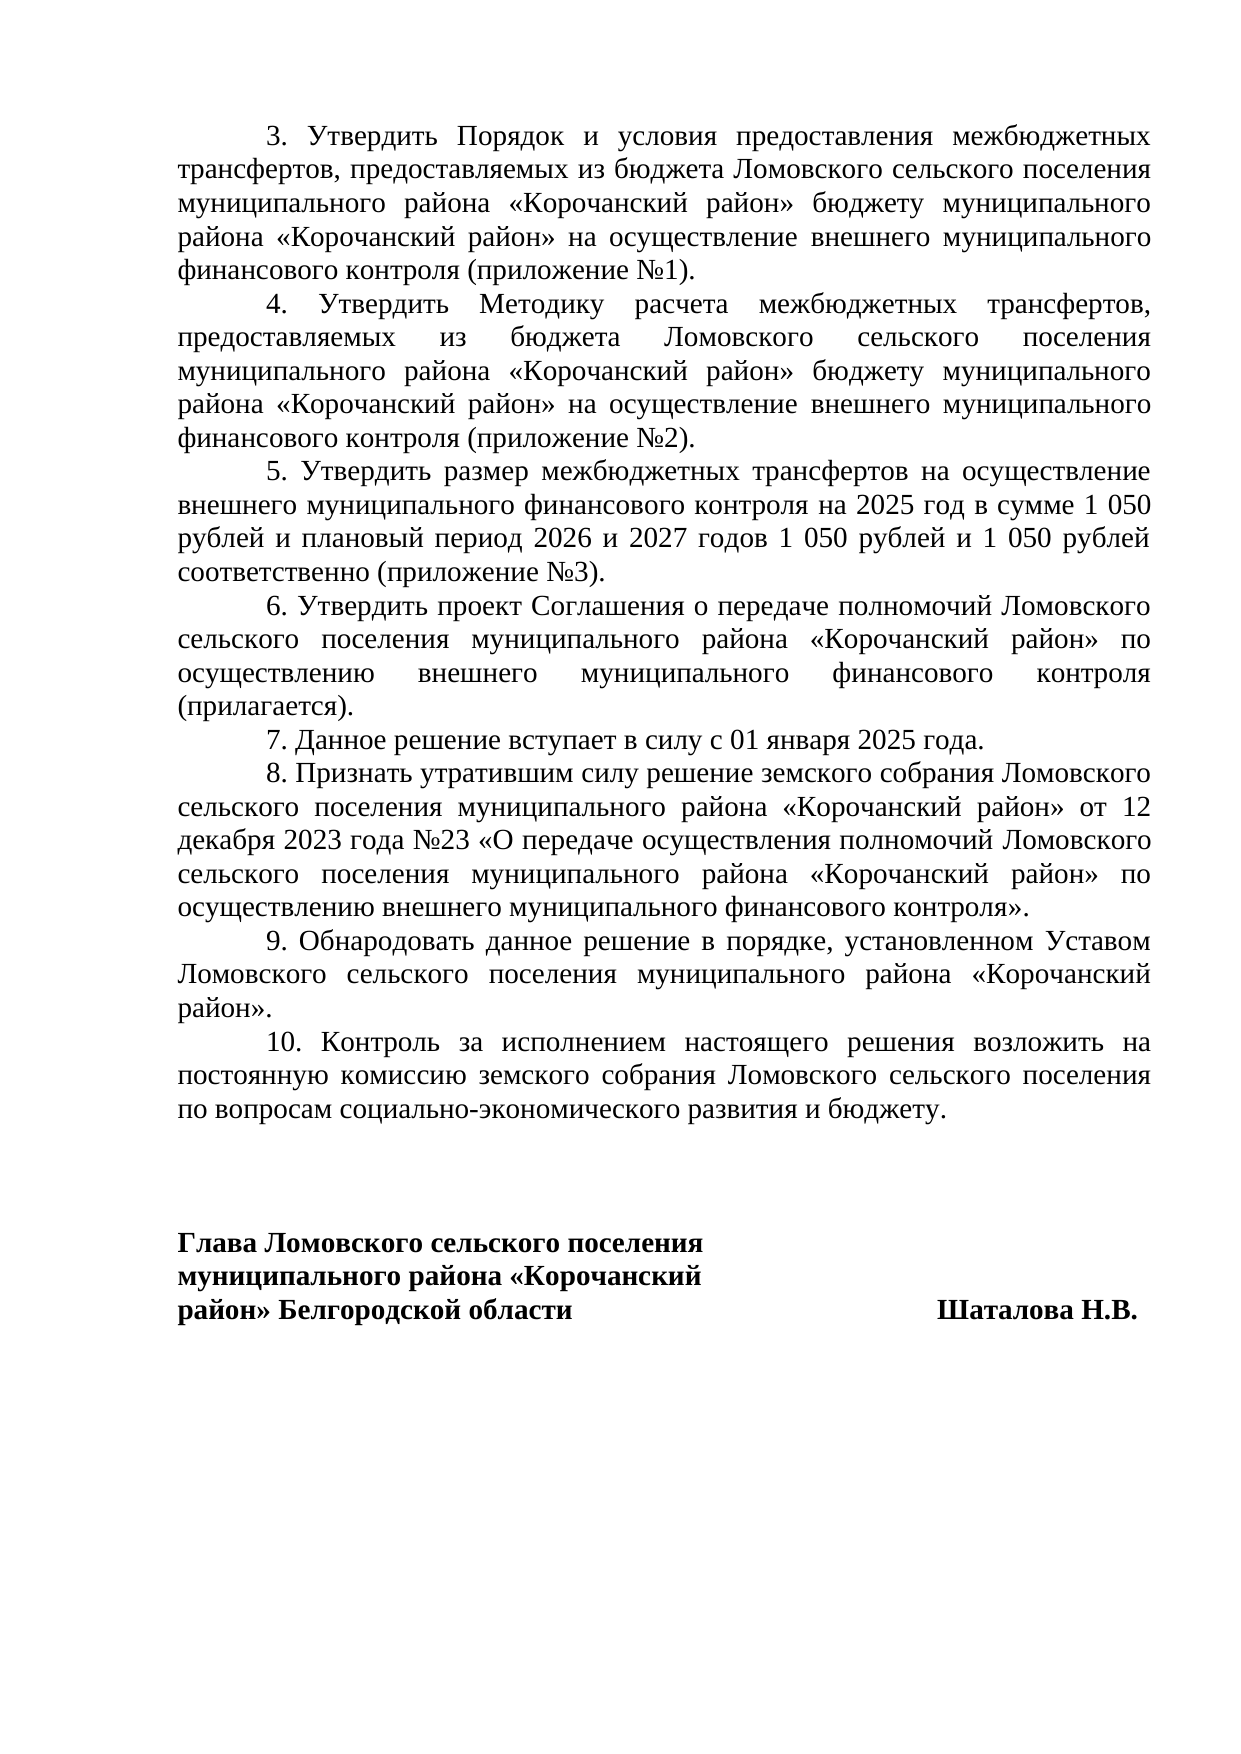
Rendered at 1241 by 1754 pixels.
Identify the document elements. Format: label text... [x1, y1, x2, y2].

text 7. Данное решение вступает в силу с 01 января 2025 года. [177, 722, 1152, 755]
text район» Белгородской области Шаталова Н.В. [177, 1292, 1152, 1326]
text муниципального района «Корочанский [177, 1258, 1152, 1292]
text 6. Утвердить проект Соглашения о передаче полномочий Ломовского сельского поселения муниципального района «Корочанский район» по осуществлению внешнего муниципального финансового контроля (прилагается). [177, 588, 1152, 722]
text 8. Признать утратившим силу решение земского собрания Ломовского сельского поселения муниципального района «Корочанский район» от 12 декабря 2023 года №23 «О передаче осуществления полномочий Ломовского сельского поселения муниципального района «Корочанский район» по осуществлению внешнего муниципального финансового контроля». [177, 755, 1152, 923]
text 4. Утвердить Методику расчета межбюджетных трансфертов, предоставляемых из бюджета Ломовского сельского поселения муниципального района «Корочанский район» бюджету муниципального района «Корочанский район» на осуществление внешнего муниципального финансового контроля (приложение №2). [177, 286, 1152, 453]
text 9. Обнародовать данное решение в порядке, установленном Уставом Ломовского сельского поселения муниципального района «Корочанский район». [177, 923, 1152, 1024]
text 5. Утвердить размер межбюджетных трансфертов на осуществление внешнего муниципального финансового контроля на 2025 год в сумме 1 050 рублей и плановый период 2026 и 2027 годов 1 050 рублей и 1 050 рублей соответственно (приложение №3). [177, 453, 1152, 588]
text Глава Ломовского сельского поселения [177, 1225, 1152, 1258]
text 3. Утвердить Порядок и условия предоставления межбюджетных трансфертов, предоставляемых из бюджета Ломовского сельского поселения муниципального района «Корочанский район» бюджету муниципального района «Корочанский район» на осуществление внешнего муниципального финансового контроля (приложение №1). [177, 118, 1152, 286]
text 10. Контроль за исполнением настоящего решения возложить на постоянную комиссию земского собрания Ломовского сельского поселения по вопросам социально-экономического развития и бюджету. [177, 1024, 1152, 1124]
